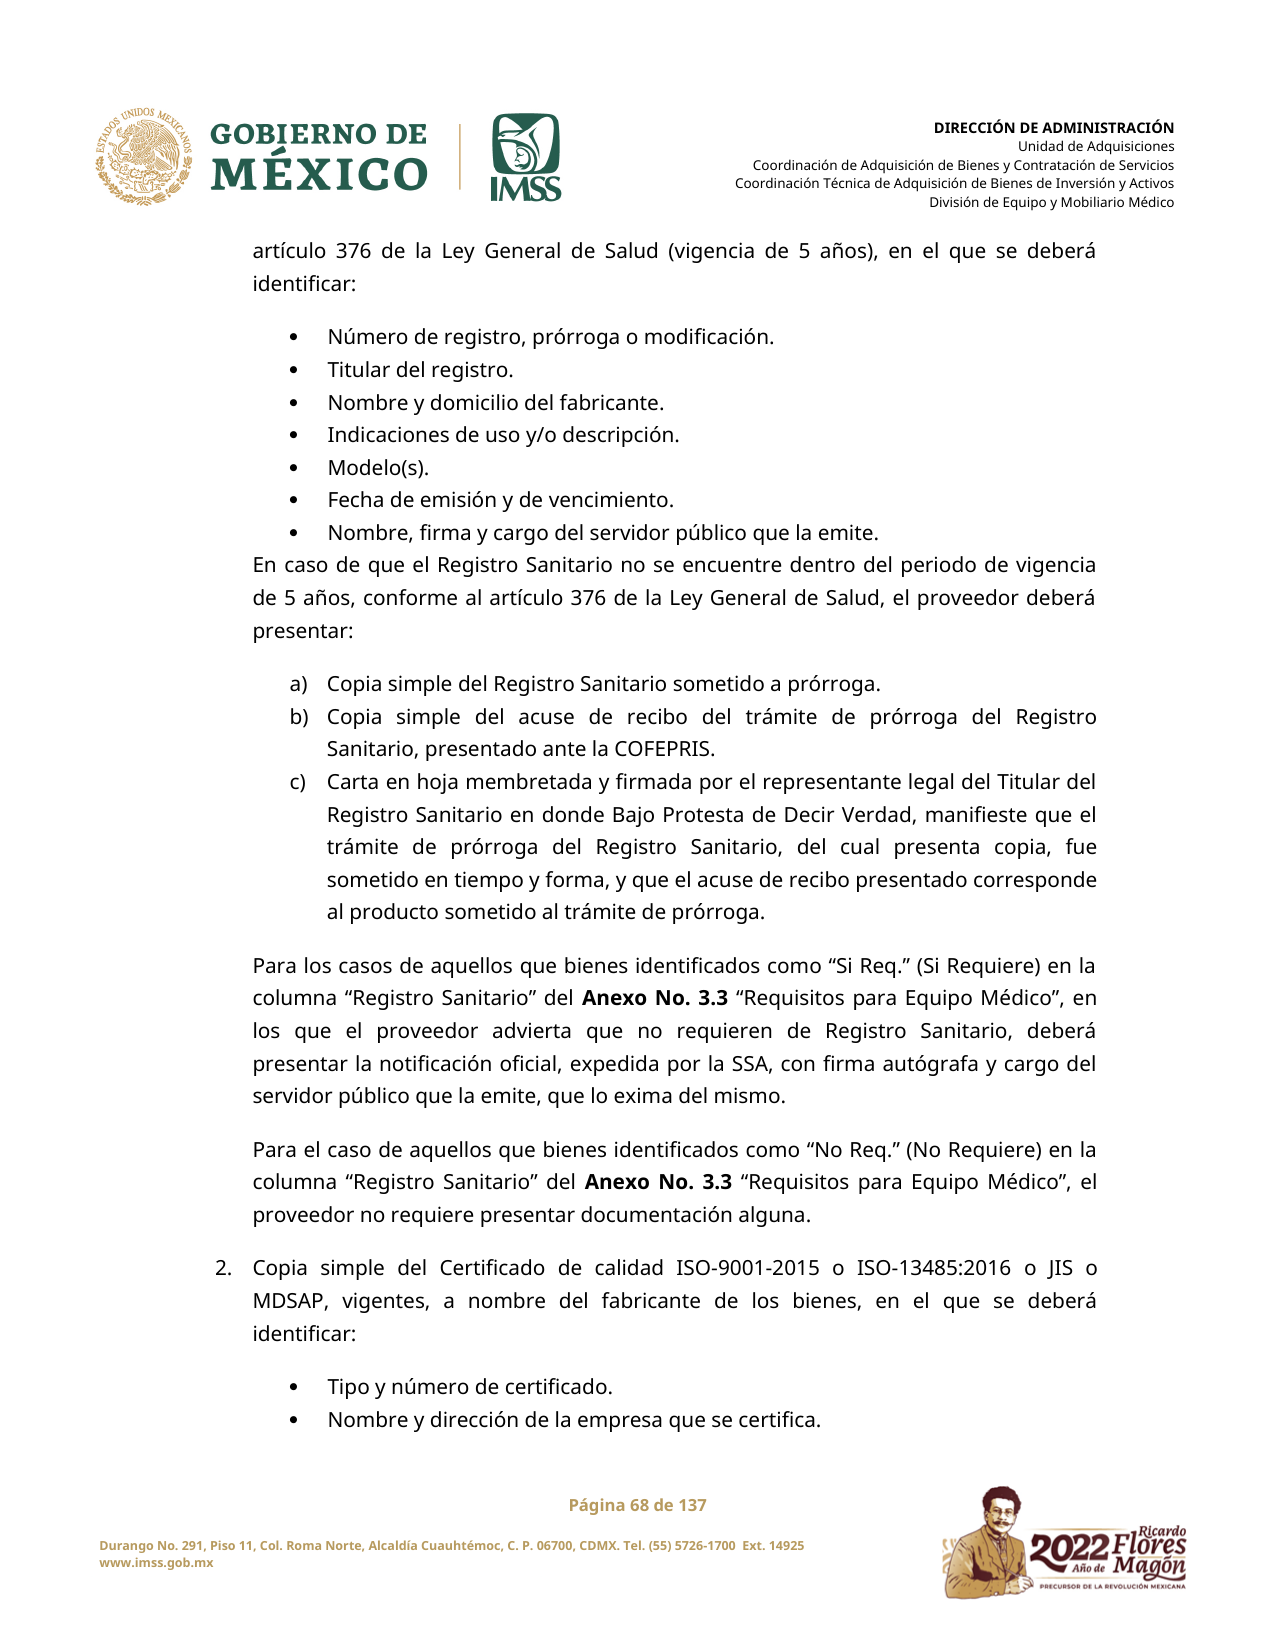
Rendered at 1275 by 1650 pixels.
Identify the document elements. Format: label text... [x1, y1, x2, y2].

list Carta en hoja membretada y firmada por el representante legal del Titular del Registro Sanitario en donde Bajo Protesta de Decir Verdad, manifieste que el trámite de prórroga del Registro Sanitario, del cual presenta copia, fue sometido en tiempo y forma, y que el acuse de recibo presentado corresponde al producto sometido al trámite de prórroga. [289, 767, 1098, 926]
text Para los casos de aquellos que bienes identificados como “Si Req.” (Si Requiere) en la columna “Registro Sanitario” del Anexo No. 3.3 “Requisitos para Equipo Médico”, en los que el proveedor advierta que no requieren de Registro Sanitario, deberá presentar la notificación oficial, expedida por la SSA, con firma autógrafa y cargo del servidor público que la emite, que lo exima del mismo. [252, 951, 1098, 1110]
text En caso de que el Registro Sanitario no se encuentre dentro del periodo de vigencia de 5 años, conforme al artículo 376 de la Ley General de Salud, el proveedor deberá presentar: [252, 551, 1098, 644]
list Nombre y dirección de la empresa que se certifica. [290, 1405, 1098, 1433]
text Para el caso de aquellos que bienes identificados como “No Req.” (No Requiere) en la columna “Registro Sanitario” del Anexo No. 3.3 “Requisitos para Equipo Médico”, el proveedor no requiere presentar documentación alguna. [252, 1135, 1098, 1228]
list Modelo(s). [290, 453, 1098, 481]
list Tipo y número de certificado. [290, 1372, 1098, 1401]
list Nombre y domicilio del fabricante. [290, 388, 1098, 416]
list Nombre, firma y cargo del servidor público que la emite. [290, 518, 1098, 546]
list Fecha de emisión y de vencimiento. [290, 485, 1098, 514]
list Indicaciones de uso y/o descripción. [290, 420, 1098, 449]
picture [82, 94, 601, 209]
list Número de registro, prórroga o modificación. [290, 322, 1098, 351]
list Copia simple del acuse de recibo del trámite de prórroga del Registro Sanitario, presentado ante la COFEPRIS. [289, 702, 1098, 763]
picture [0, 1481, 1272, 1650]
list Copia simple del Certificado de calidad ISO-9001-2015 o ISO-13485:2016 o JIS o MDSAP, vigentes, a nombre del fabricante de los bienes, en el que se deberá identificar: [215, 1253, 1098, 1347]
list Copia simple del Registro Sanitario sometido a prórroga. [289, 669, 1098, 698]
list Titular del registro. [290, 355, 1098, 383]
